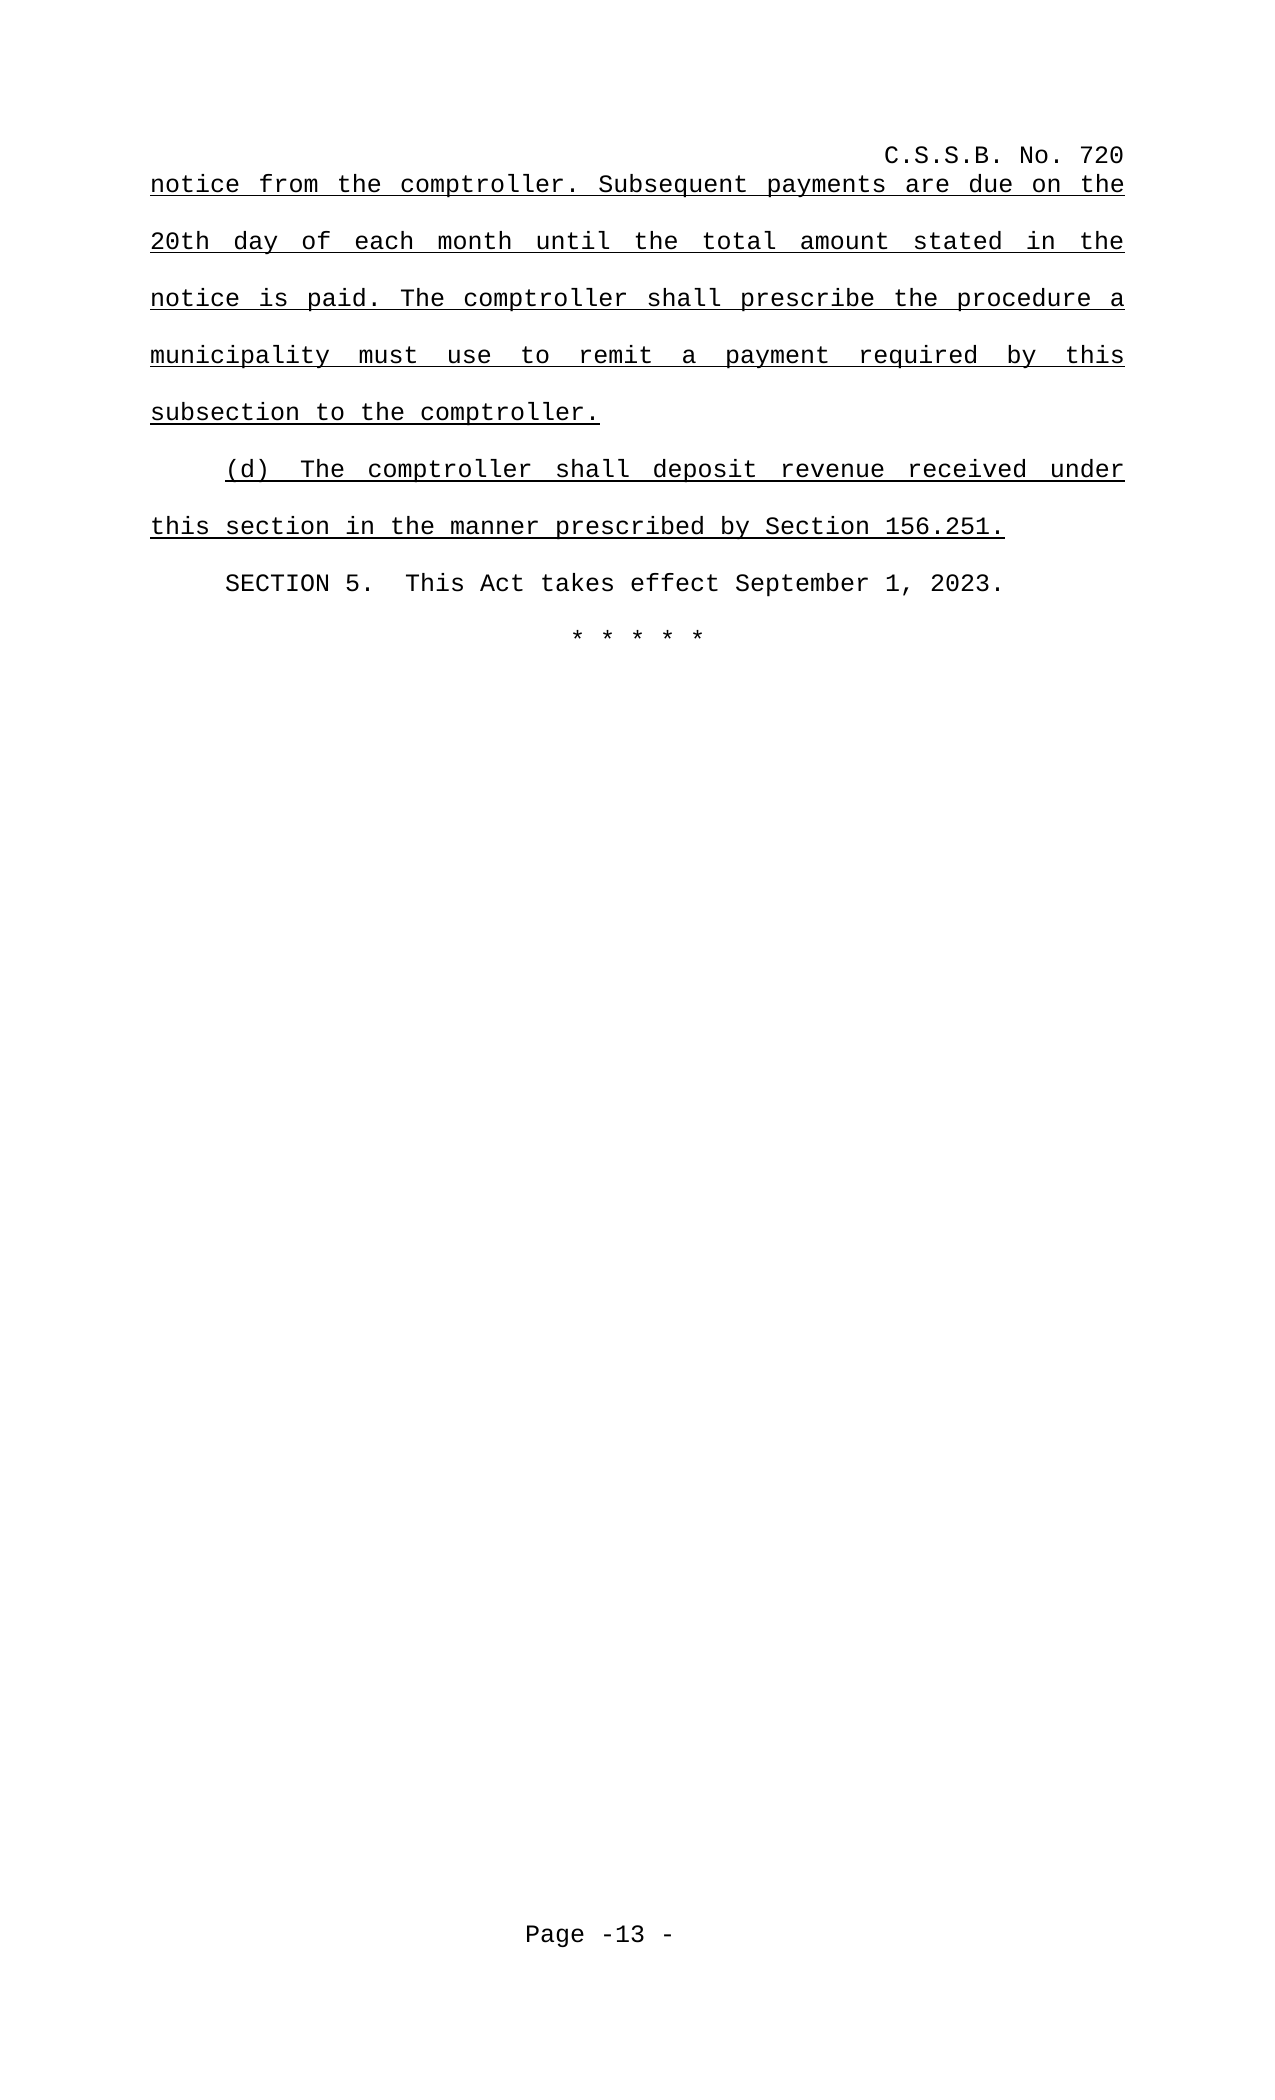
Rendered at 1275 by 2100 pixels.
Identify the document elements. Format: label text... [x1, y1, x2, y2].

text SECTION 5. This Act takes effect September 1, 2023. [150, 571, 1125, 599]
text (d) The comptroller shall deposit revenue received under this section in the manner prescribed by Section 156.251. [150, 457, 1125, 542]
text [150, 171, 1125, 195]
text * * * * * [150, 628, 1125, 656]
